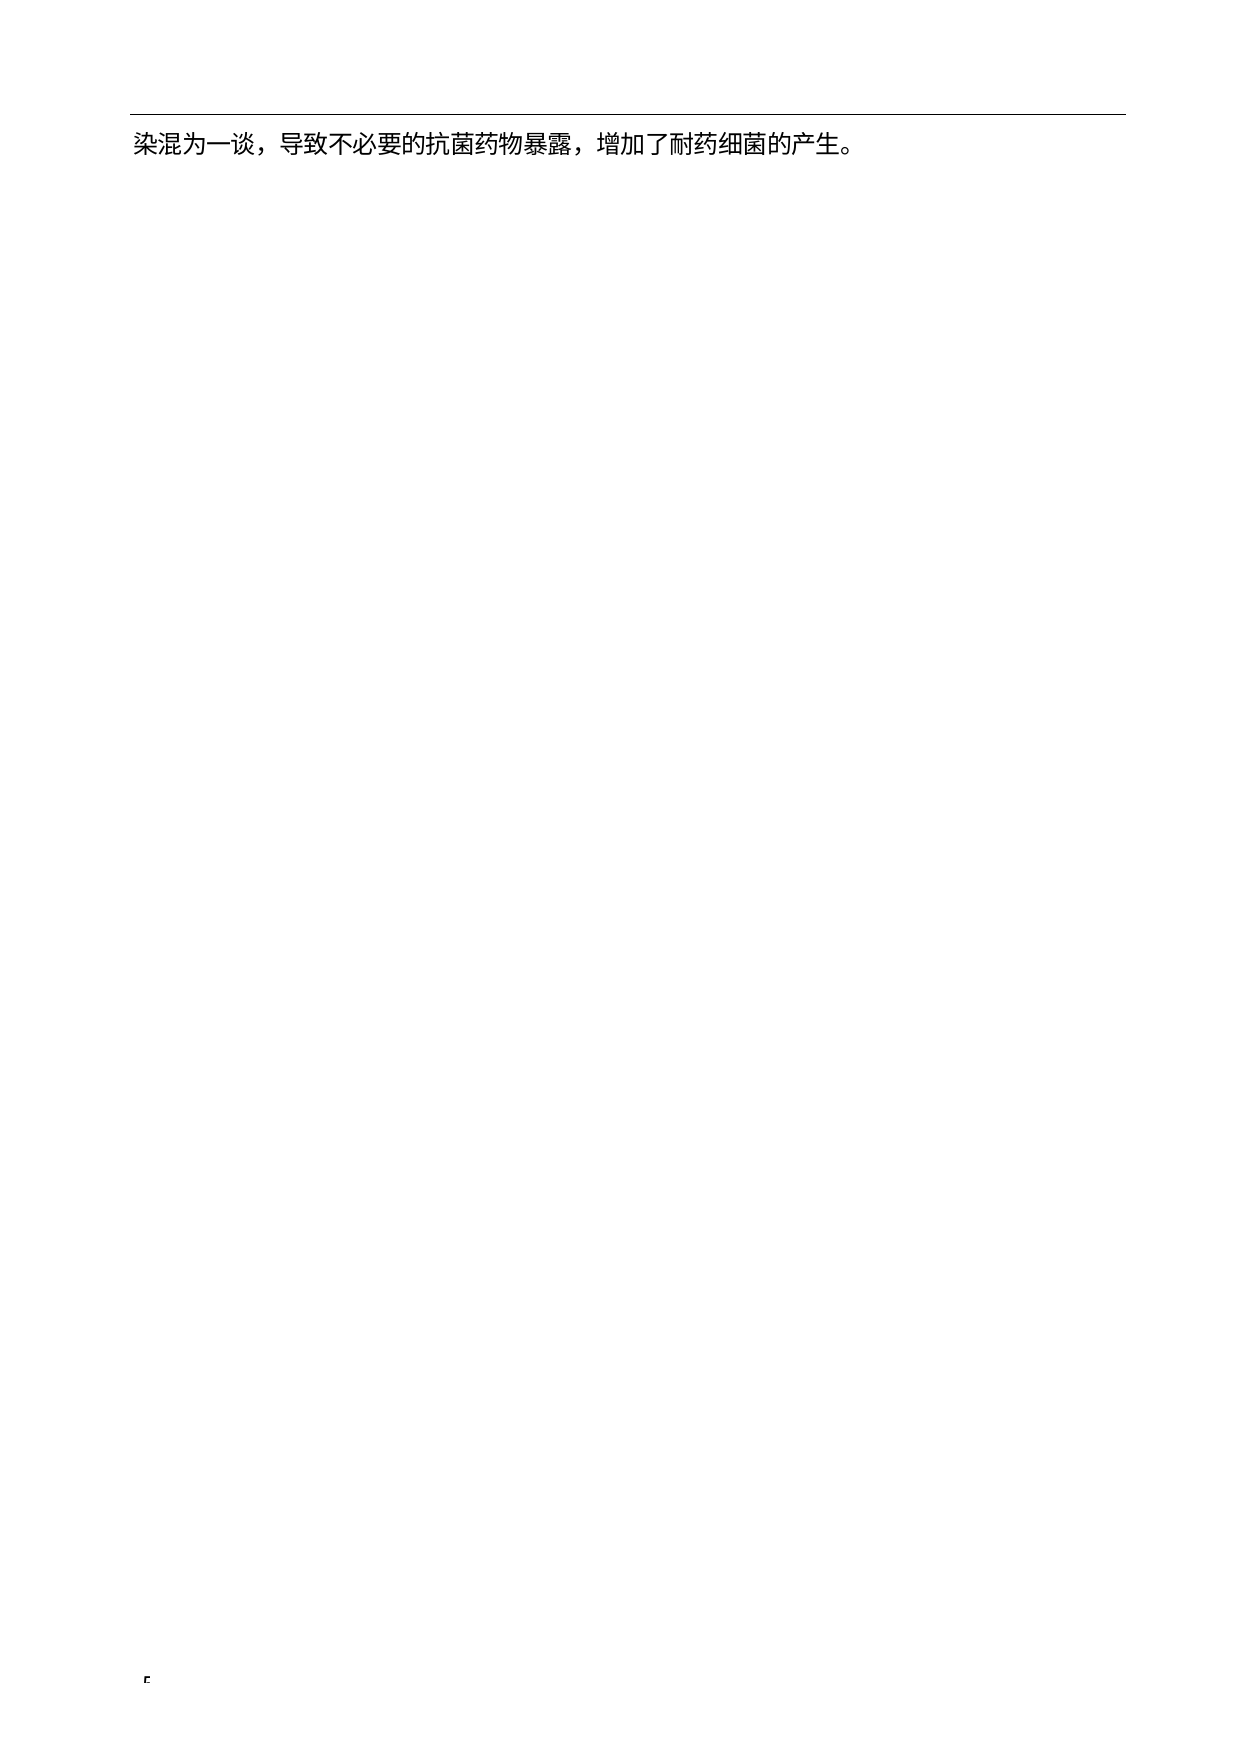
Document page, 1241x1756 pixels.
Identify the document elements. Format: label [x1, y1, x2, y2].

text [133, 124, 1133, 161]
